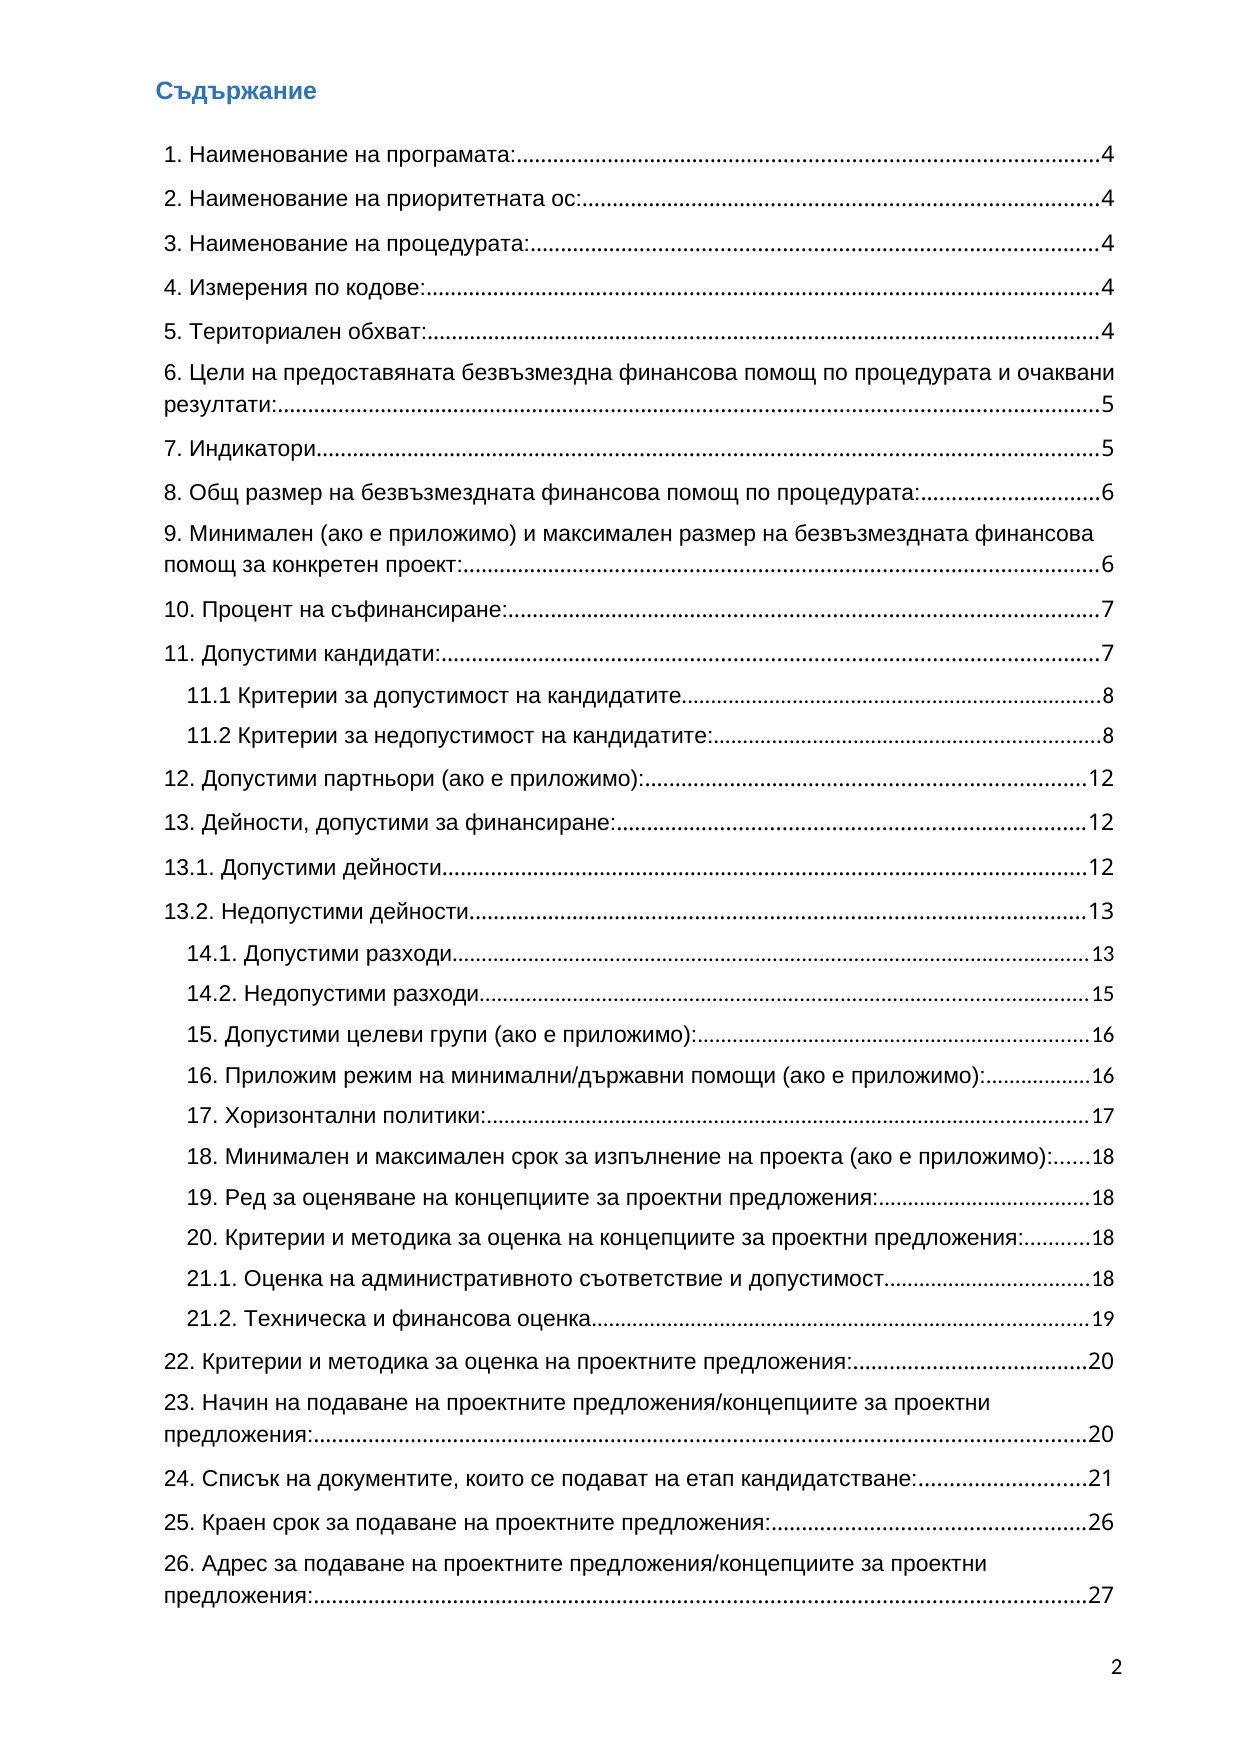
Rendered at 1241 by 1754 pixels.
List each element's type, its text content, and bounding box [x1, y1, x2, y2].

text 7. Индикатори 5 [163, 432, 1122, 463]
text 4. Измерения по кодове: 4 [163, 271, 1122, 302]
text 17. Хоризонтални политики: 17 [186, 1101, 1122, 1129]
text 24. Списък на документите, които се подават на етап кандидатстване: 21 [163, 1462, 1122, 1493]
text 13. Дейности, допустими за финансиране: 12 [163, 806, 1122, 838]
text 19. Ред за оценяване на концепциите за проектни предложения: 18 [186, 1183, 1122, 1211]
text 12. Допустими партньори (ако е приложимо): 12 [163, 762, 1122, 793]
subtitle Съдържание [155, 76, 1107, 105]
text 16. Приложим режим на минимални/държавни помощи (ако е приложимо): 16 [186, 1061, 1122, 1089]
text 13.2. Недопустими дейности 13 [163, 895, 1122, 926]
text 13.1. Допустими дейности 12 [163, 851, 1122, 882]
text 23. Начин на подаване на проектните предложения/концепциите за проектни предложения: 20 [163, 1389, 1122, 1449]
text 15. Допустими целеви групи (ако е приложимо): 16 [186, 1020, 1122, 1048]
text 3. Наименование на процедурата: 4 [163, 227, 1122, 258]
text 9. Минимален (ако е приложимо) и максимален размер на безвъзмездната финансова помощ за конкретен проект: 6 [163, 520, 1122, 580]
text 6. Цели на предоставяната безвъзмездна финансова помощ по процедурата и очаквани резултати: 5 [163, 359, 1122, 419]
text 11. Допустими кандидати: 7 [163, 637, 1122, 668]
text 11.1 Критерии за допустимост на кандидатите 8 [186, 681, 1122, 709]
text 14.1. Допустими разходи 13 [186, 939, 1122, 967]
text 8. Общ размер на безвъзмездната финансова помощ по процедурата: 6 [163, 476, 1122, 507]
text 21.2. Техническа и финансова оценка 19 [186, 1304, 1122, 1332]
text 10. Процент на съфинансиране: 7 [163, 593, 1122, 624]
text 2. Наименование на приоритетната ос: 4 [163, 182, 1122, 214]
text 14.2. Недопустими разходи 15 [186, 979, 1122, 1007]
text 11.2 Критерии за недопустимост на кандидатите: 8 [186, 722, 1122, 749]
text 1. Наименование на програмата: 4 [163, 138, 1122, 169]
text 21.1. Оценка на административното съответствие и допустимост 18 [186, 1264, 1122, 1292]
text 22. Критерии и методика за оценка на проектните предложения: 20 [163, 1345, 1122, 1376]
text 20. Критерии и методика за оценка на концепциите за проектни предложения: 18 [186, 1223, 1122, 1251]
text 5. Териториален обхват: 4 [163, 315, 1122, 346]
text 25. Краен срок за подаване на проектните предложения: 26 [163, 1506, 1122, 1537]
text 18. Минимален и максимален срок за изпълнение на проекта (ако е приложимо): 18 [186, 1142, 1122, 1170]
text 26. Адрес за подаване на проектните предложения/концепциите за проектни предложения: 27 [163, 1550, 1122, 1610]
